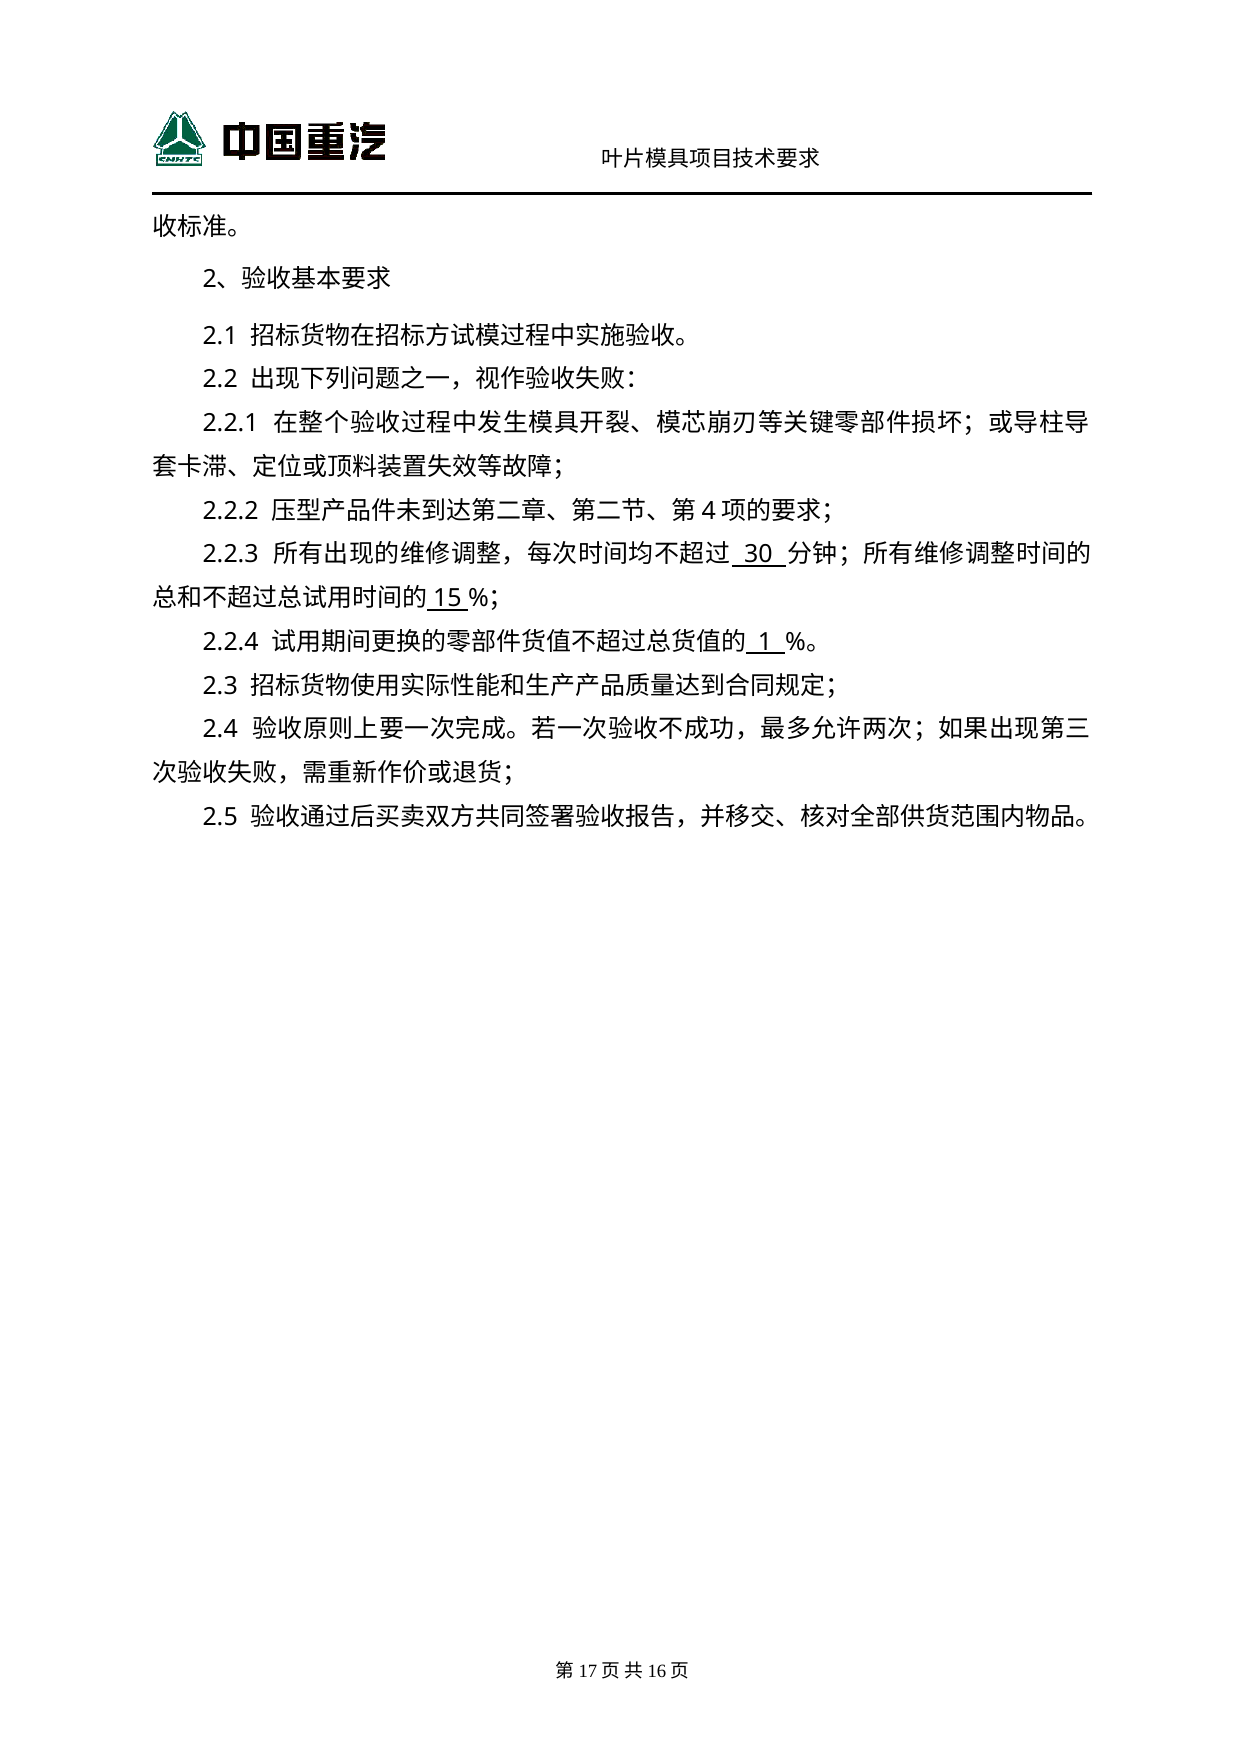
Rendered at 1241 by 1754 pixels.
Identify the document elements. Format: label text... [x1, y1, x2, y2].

text 2.1 招标货物在招标方试模过程中实施验收。 [152, 309, 1092, 353]
text 1.9 招标货物的产品质量、技术性能等，达到签定的技术协议书和合同规定的验收标准。 [152, 200, 1092, 244]
text 2、验收基本要求 [152, 244, 1092, 309]
text 2.5 验收通过后买卖双方共同签署验收报告，并移交、核对全部供货范围内物品。 [152, 790, 1092, 834]
text 2.2.3 所有出现的维修调整，每次时间均不超过 30 分钟；所有维修调整时间的总和不超过总试用时间的 15 %； [152, 528, 1092, 615]
text 2.2.2 压型产品件未到达第二章、第二节、第4项的要求； [152, 484, 1092, 528]
text 2.2.4 试用期间更换的零部件货值不超过总货值的 1 %。 [152, 615, 1092, 659]
picture [152, 106, 385, 167]
text 2.2.1 在整个验收过程中发生模具开裂、模芯崩刃等关键零部件损坏；或导柱导套卡滞、定位或顶料装置失效等故障； [152, 397, 1092, 484]
text 2.2 出现下列问题之一，视作验收失败： [152, 353, 1092, 397]
text 2.4 验收原则上要一次完成。若一次验收不成功，最多允许两次；如果出现第三次验收失败，需重新作价或退货； [152, 703, 1092, 790]
text 2.3 招标货物使用实际性能和生产产品质量达到合同规定； [152, 659, 1092, 703]
